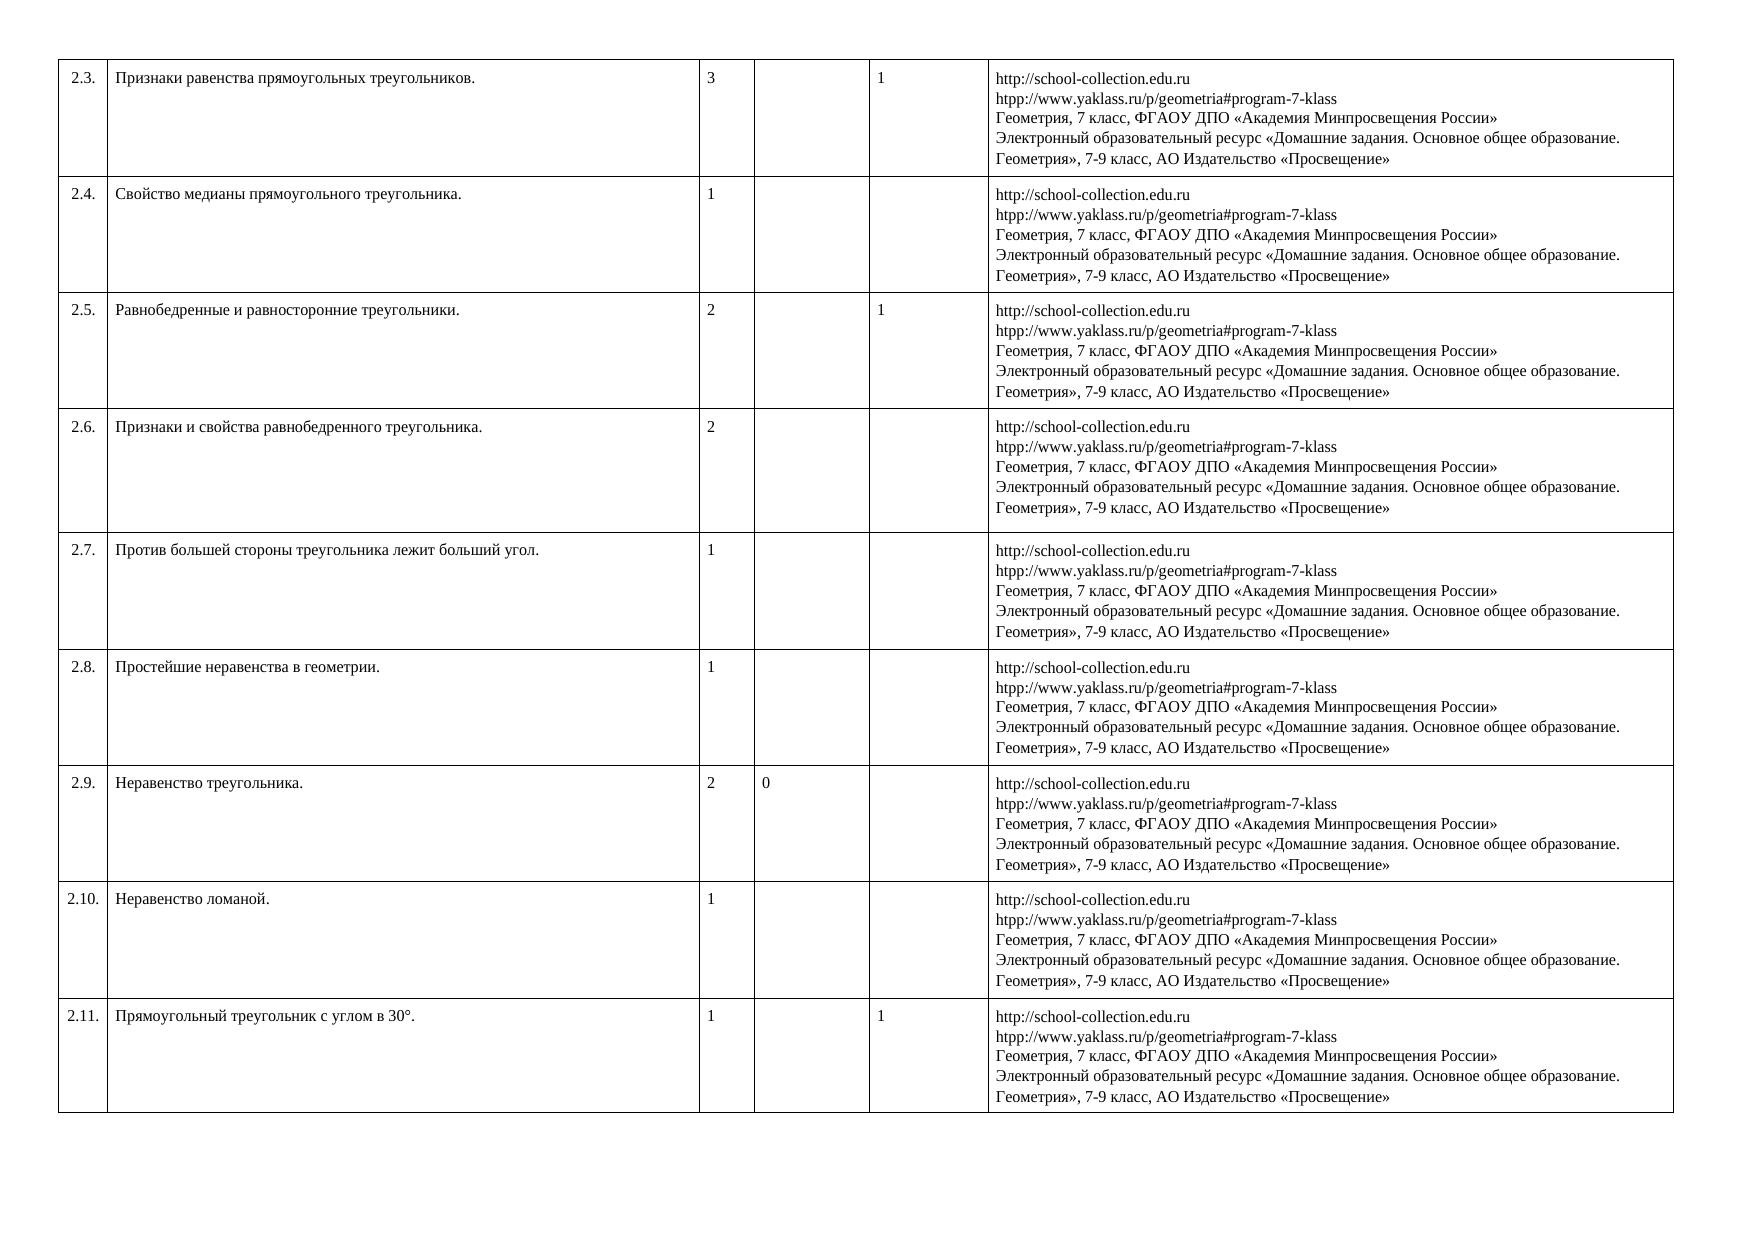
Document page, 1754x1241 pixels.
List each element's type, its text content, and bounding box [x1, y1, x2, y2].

table_cell Прямоугольный треугольник с углом в 30°. [108, 999, 699, 1112]
table_cell [870, 177, 988, 292]
table_cell 2.7. [59, 533, 107, 648]
table_header 2.3. [59, 60, 107, 176]
table_cell [755, 882, 869, 997]
table_cell [755, 409, 869, 532]
table_cell [755, 999, 869, 1112]
table_cell Против большей стороны треугольника лежит больший угол. [108, 533, 699, 648]
table_cell 1 [700, 533, 754, 648]
table_cell [755, 650, 869, 765]
table_cell [870, 409, 988, 532]
table_cell Равнобедренные и равносторонние треугольники. [108, 293, 699, 408]
table_cell 1 [870, 293, 988, 408]
table_cell Признаки и свойства равнобедренного треугольника. [108, 409, 699, 532]
table_header [755, 60, 869, 176]
table_cell 2.10. [59, 882, 107, 997]
table_cell 2 [700, 766, 754, 881]
table_cell Свойство медианы прямоугольного треугольника. [108, 177, 699, 292]
table_cell 2 [700, 293, 754, 408]
table_cell 2.4. [59, 177, 107, 292]
table_cell [870, 533, 988, 648]
table_cell 2.5. [59, 293, 107, 408]
table_cell [755, 293, 869, 408]
table_cell 2.8. [59, 650, 107, 765]
table_cell [870, 650, 988, 765]
table_cell 2 [700, 409, 754, 532]
table_cell [755, 533, 869, 648]
table_cell 2.11. [59, 999, 107, 1112]
table_header 1 [870, 60, 988, 176]
table_cell 2.6. [59, 409, 107, 532]
table_cell [755, 177, 869, 292]
table_cell Неравенство ломаной. [108, 882, 699, 997]
table_cell 1 [870, 999, 988, 1112]
table_cell Неравенство треугольника. [108, 766, 699, 881]
table_cell Простейшие неравенства в геометрии. [108, 650, 699, 765]
table_cell [870, 882, 988, 997]
table_cell 1 [700, 650, 754, 765]
table_cell 1 [700, 177, 754, 292]
table_cell 2.9. [59, 766, 107, 881]
table_cell 0 [755, 766, 869, 881]
table_header http://school-collection.edu.ru htpp://www.yaklass.ru/p/geometria#program-7-klass Геометрия, 7 класс, ФГАОУ ДПО «Академия Минпросвещения России» Электронный образовательный ресурс «Домашние задания. Основное общее образование. Геометрия», 7-9 класс, АО Издательство «Просвещение» [989, 60, 1673, 176]
table_header Признаки равенства прямоугольных треугольников. [108, 60, 699, 176]
table_cell 1 [700, 882, 754, 997]
table_cell 1 [700, 999, 754, 1112]
table_cell [870, 766, 988, 881]
table_header 3 [700, 60, 754, 176]
